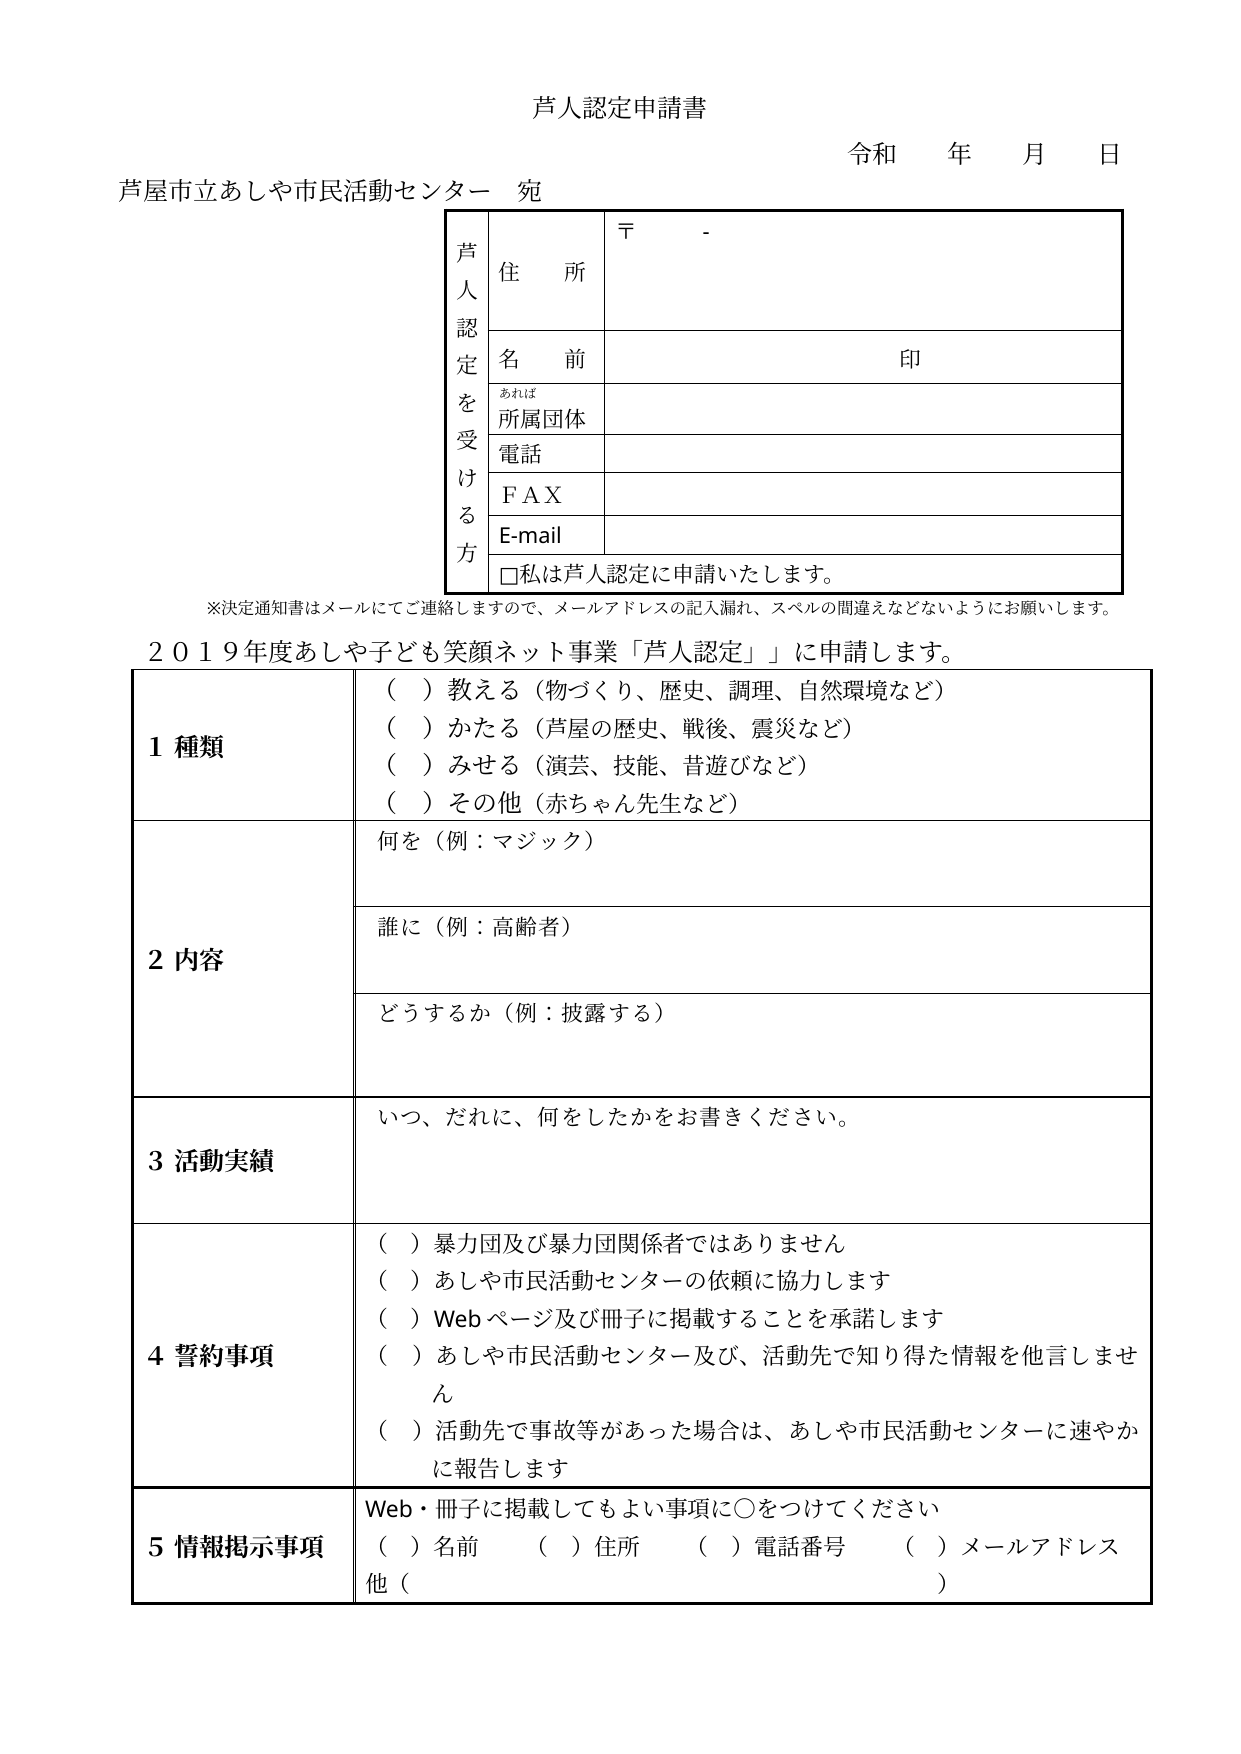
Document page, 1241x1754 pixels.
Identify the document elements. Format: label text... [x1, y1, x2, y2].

table_cell 何を（例：マジック） [356, 821, 1150, 906]
text ２０１９年度あしや子ども笑顔ネット事業「芦人認定」」に申請します。 [118, 632, 1122, 669]
table_cell ＦＡＸ [489, 473, 604, 515]
table_header 〒 - [605, 212, 1121, 330]
table_header （ ）教える（物づくり、歴史、調理、自然環境など） （ ）かたる（芦屋の歴史、戦後、震災など） （ ）みせる（演芸、技能、昔遊びなど） （ ）その他（赤ちゃん先生など） [356, 670, 1150, 820]
table_cell どうするか（例：披露する） [356, 994, 1150, 1096]
table_cell ４ 誓約事項 [134, 1224, 353, 1486]
table_cell あれば 所属団体 [489, 384, 604, 433]
table_header 芦人認定を受ける方 [447, 212, 488, 592]
table_cell [605, 516, 1121, 553]
text 令和 年 月 日 [118, 133, 1122, 171]
table_cell □私は芦人認定に申請いたします。 [489, 555, 1121, 592]
table_cell [605, 473, 1121, 515]
table_cell 名 前 [489, 331, 604, 383]
table_header １ 種類 [134, 670, 353, 820]
table_cell Web・冊子に掲載してもよい事項に○をつけてください （ ）名前 （ ）住所 （ ）電話番号 （ ）メールアドレス 他（ ） [356, 1489, 1150, 1602]
table_cell [605, 435, 1121, 472]
table_header 住 所 [489, 212, 604, 330]
table_cell 印 [605, 331, 1121, 383]
table_cell [605, 384, 1121, 433]
text ※決定通知書はメールにてご連絡しますので、メールアドレスの記入漏れ、スペルの間違えなどないようにお願いします。 [207, 595, 1152, 619]
table_cell 電話 [489, 435, 604, 472]
table_cell ２ 内容 [134, 821, 353, 1096]
table_cell （ ）暴力団及び暴力団関係者ではありません （ ）あしや市民活動センターの依頼に協力します （ ）Webページ及び冊子に掲載することを承諾します （ ）あしや市民活動センター及び、活動先で知り得た情報を他言しません （ ）活動先で事故等があった場合は、あしや市民活動センターに速やかに報告します [356, 1224, 1150, 1486]
table_cell 誰に（例：高齢者） [356, 907, 1150, 993]
table_cell ５ 情報掲示事項 [134, 1489, 353, 1602]
table_cell E-mail [489, 516, 604, 553]
text 芦屋市立あしや市民活動センター 宛 [118, 171, 1122, 208]
table_cell ３ 活動実績 [134, 1098, 353, 1222]
table_cell いつ、だれに、何をしたかをお書きください。 [356, 1098, 1150, 1222]
